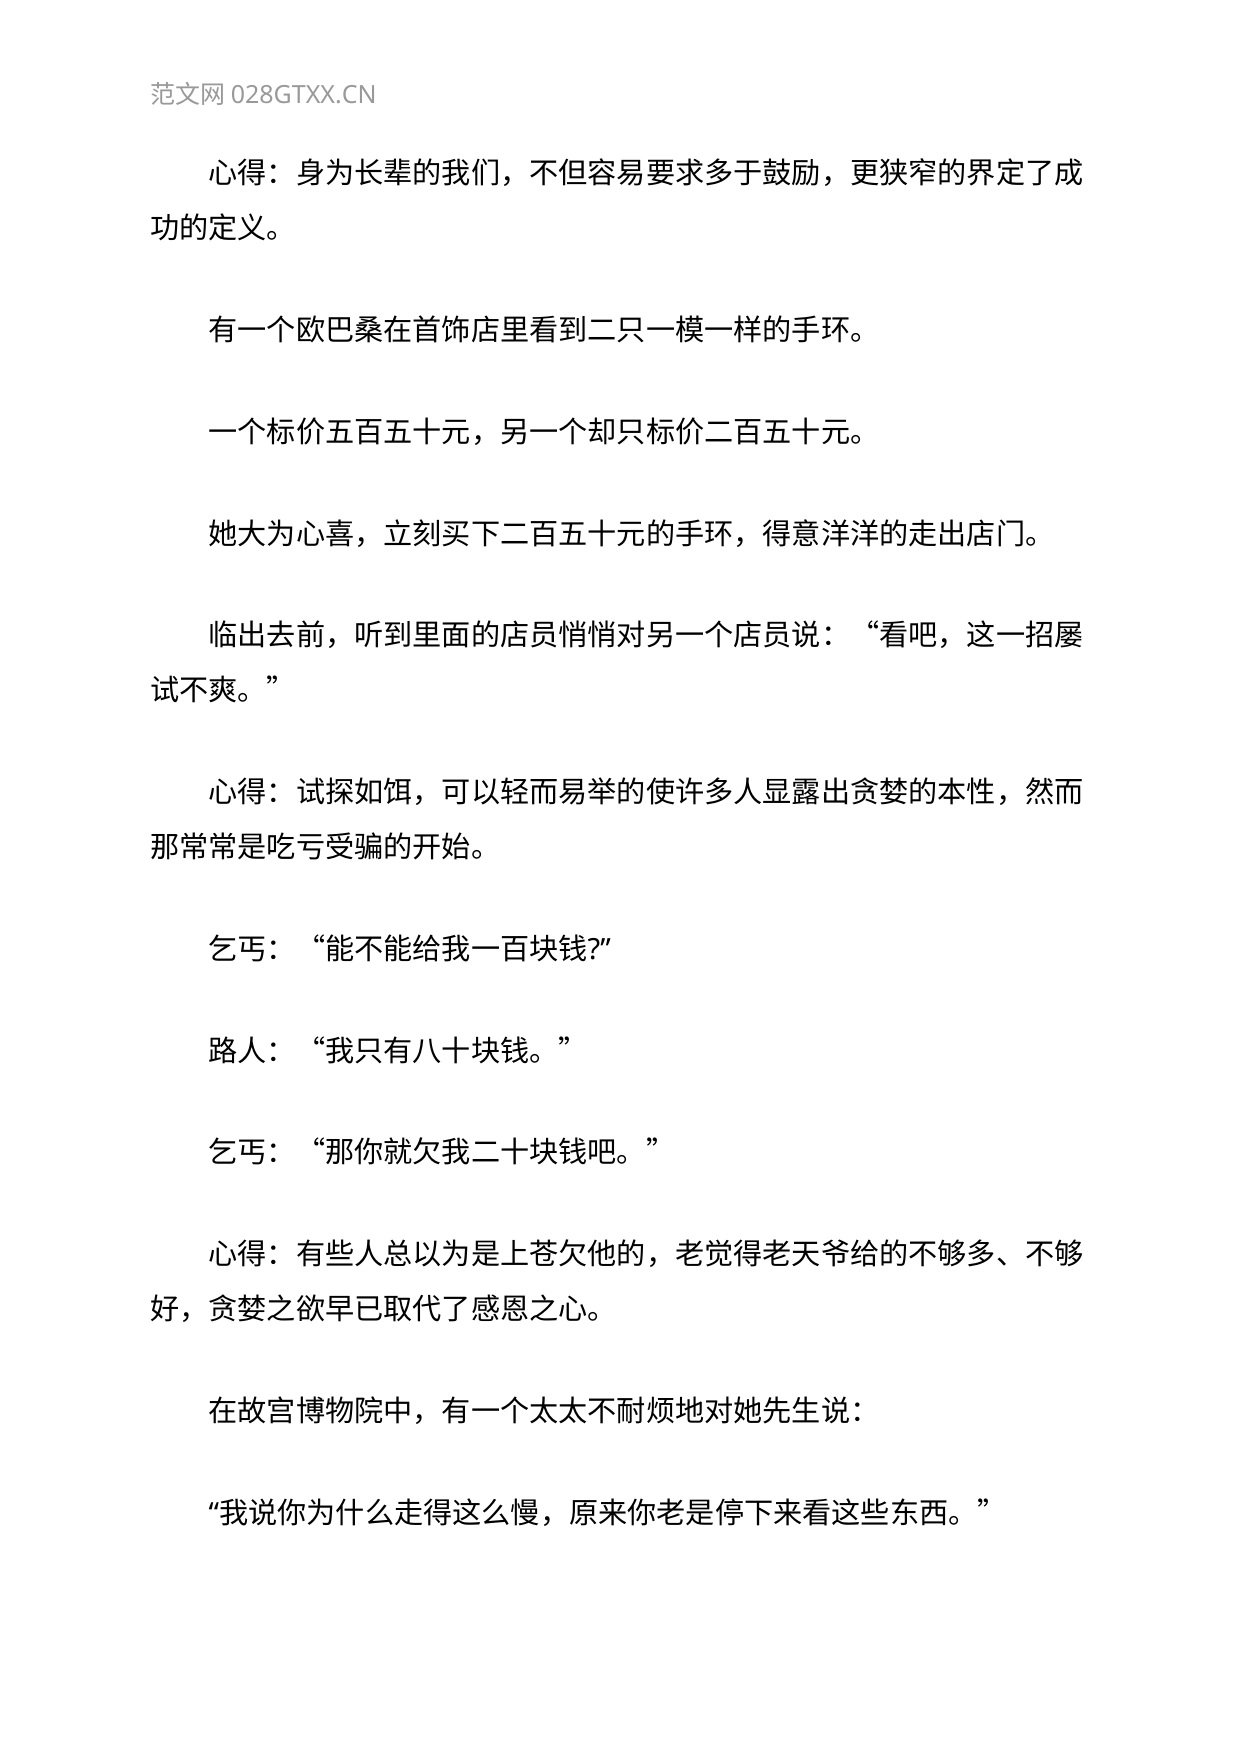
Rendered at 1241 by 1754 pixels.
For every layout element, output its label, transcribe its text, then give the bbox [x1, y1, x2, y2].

text 乞丐：“那你就欠我二十块钱吧。” [150, 1129, 1090, 1171]
text 心得：身为长辈的我们，不但容易要求多于鼓励，更狭窄的界定了成功的定义。 [150, 150, 1090, 247]
text 心得：有些人总以为是上苍欠他的，老觉得老天爷给的不够多、不够好，贪婪之欲早已取代了感恩之心。 [150, 1231, 1090, 1328]
text 在故宫博物院中，有一个太太不耐烦地对她先生说： [150, 1387, 1090, 1430]
text “我说你为什么走得这么慢，原来你老是停下来看这些东西。” [150, 1489, 1090, 1532]
text 临出去前，听到里面的店员悄悄对另一个店员说：“看吧，这一招屡试不爽。” [150, 612, 1090, 709]
text 一个标价五百五十元，另一个却只标价二百五十元。 [150, 408, 1090, 451]
text 她大为心喜，立刻买下二百五十元的手环，得意洋洋的走出店门。 [150, 510, 1090, 552]
text 有一个欧巴桑在首饰店里看到二只一模一样的手环。 [150, 307, 1090, 349]
text 路人：“我只有八十块钱。” [150, 1027, 1090, 1069]
text 乞丐：“能不能给我一百块钱?” [150, 925, 1090, 968]
text 心得：试探如饵，可以轻而易举的使许多人显露出贪婪的本性，然而那常常是吃亏受骗的开始。 [150, 769, 1090, 866]
